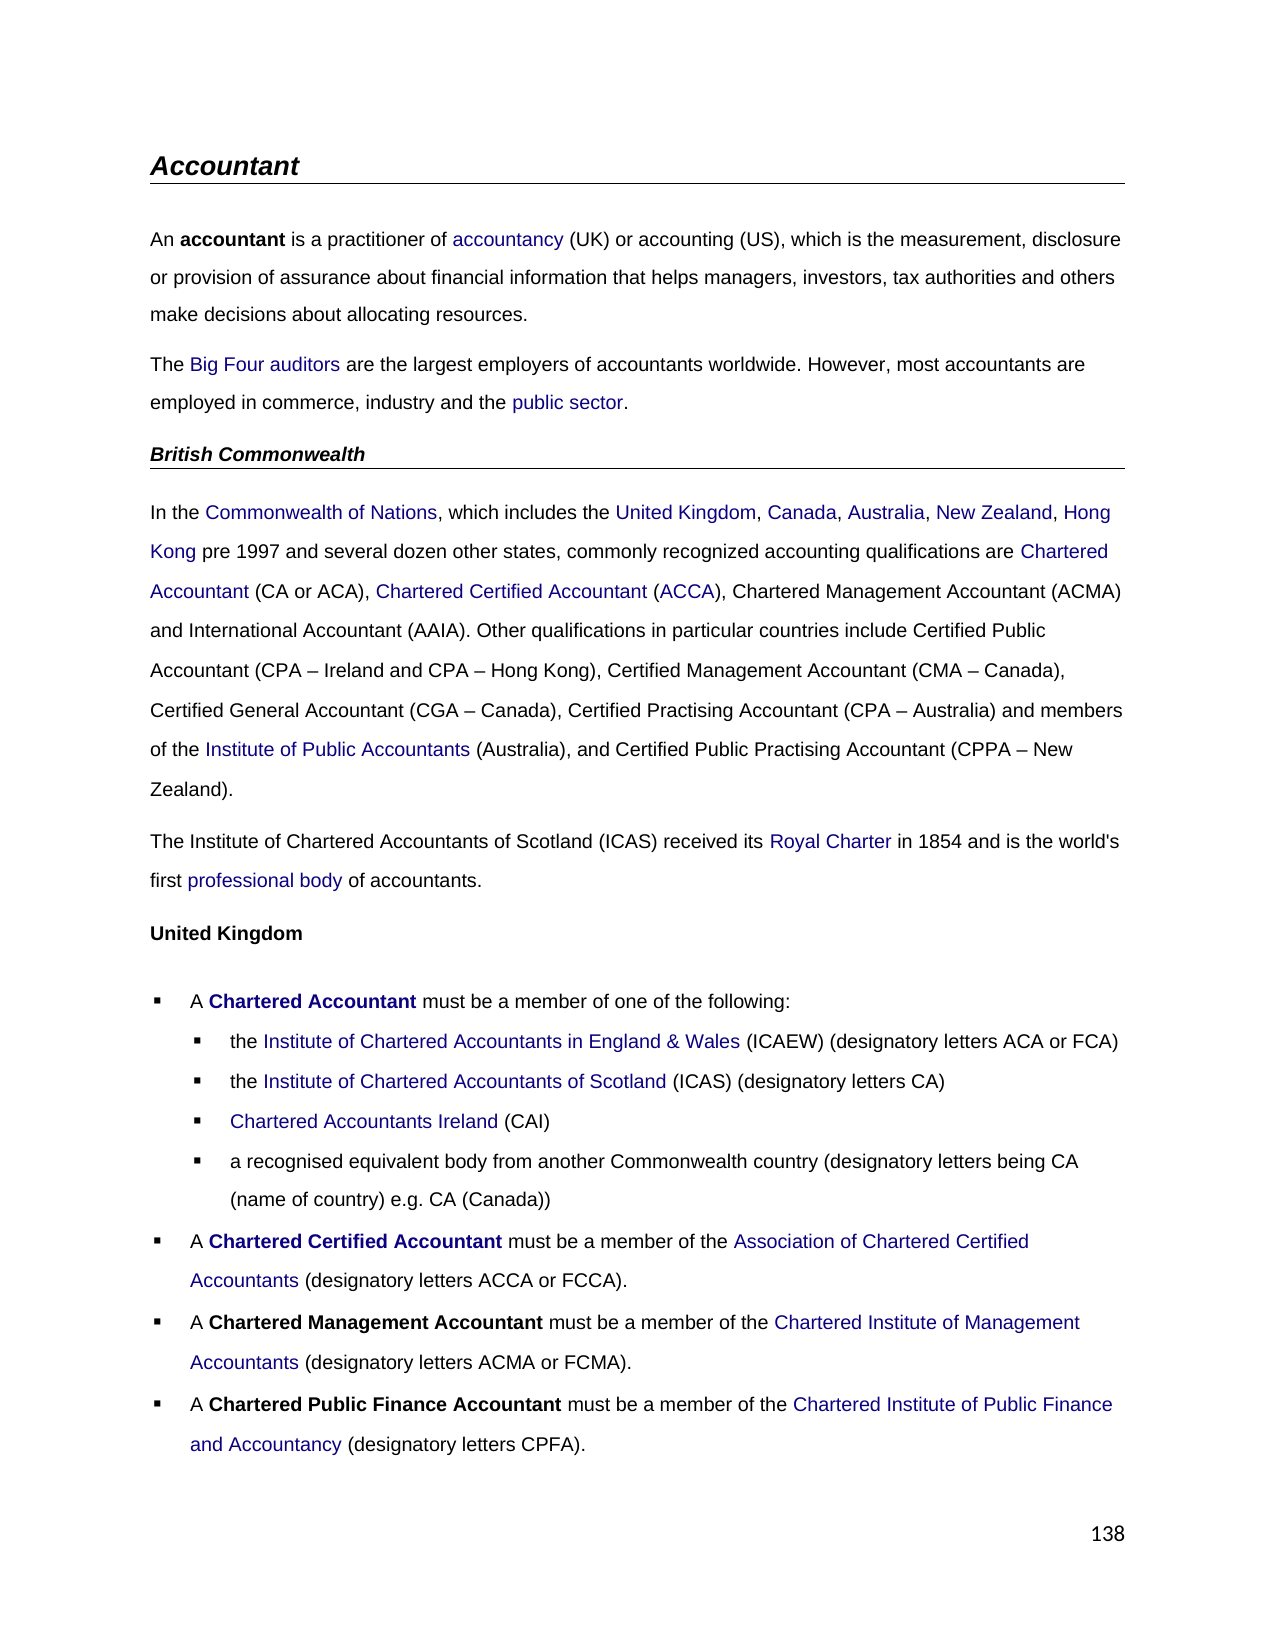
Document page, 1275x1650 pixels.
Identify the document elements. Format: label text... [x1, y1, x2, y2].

list A Chartered Certified Accountant must be a member of the Association of Chartered Certified Accountants (designatory letters ACCA or FCCA). [152, 1213, 1125, 1292]
subtitle Accountant [150, 150, 1125, 183]
list the Institute of Chartered Accountants in England & Wales (ICAEW) (designatory letters ACA or FCA) [192, 1015, 1125, 1053]
list A Chartered Public Finance Accountant must be a member of the Chartered Institute of Public Finance and Accountancy (designatory letters CPFA). [152, 1376, 1125, 1455]
text An accountant is a practitioner of accountancy (UK) or accounting (US), which is the measurement, disclosure or provision of assurance about financial information that helps managers, investors, tax authorities and others make decisions about allocating resources. [150, 213, 1125, 326]
subtitle United Kingdom [150, 904, 1125, 944]
text The Big Four auditors are the largest employers of accountants worldwide. However, most accountants are employed in commerce, industry and the public sector. [150, 338, 1125, 413]
list the Institute of Chartered Accountants of Scotland (ICAS) (designatory letters CA) [192, 1055, 1125, 1093]
list A Chartered Management Accountant must be a member of the Chartered Institute of Management Accountants (designatory letters ACMA or FCMA). [152, 1294, 1125, 1374]
list Chartered Accountants Ireland (CAI) [192, 1095, 1125, 1133]
list a recognised equivalent body from another Commonwealth country (designatory letters being CA (name of country) e.g. CA (Canada)) [192, 1135, 1125, 1210]
subtitle British Commonwealth [150, 426, 1125, 468]
list A Chartered Accountant must be a member of one of the following: [152, 973, 1125, 1013]
text The Institute of Chartered Accountants of Scotland (ICAS) received its Royal Charter in 1854 and is the world's first professional body of accountants. [150, 813, 1125, 892]
text In the Commonwealth of Nations, which includes the United Kingdom, Canada, Australia, New Zealand, Hong Kong pre 1997 and several dozen other states, commonly recognized accounting qualifications are Chartered Accountant (CA or ACA), Chartered Certified Accountant (ACCA), Chartered Management Accountant (ACMA) and International Accountant (AAIA). Other qualifications in particular countries include Certified Public Accountant (CPA – Ireland and CPA – Hong Kong), Certified Management Accountant (CMA – Canada), Certified General Accountant (CGA – Canada), Certified Practising Accountant (CPA – Australia) and members of the Institute of Public Accountants (Australia), and Certified Public Practising Accountant (CPPA – New Zealand). [150, 484, 1125, 800]
